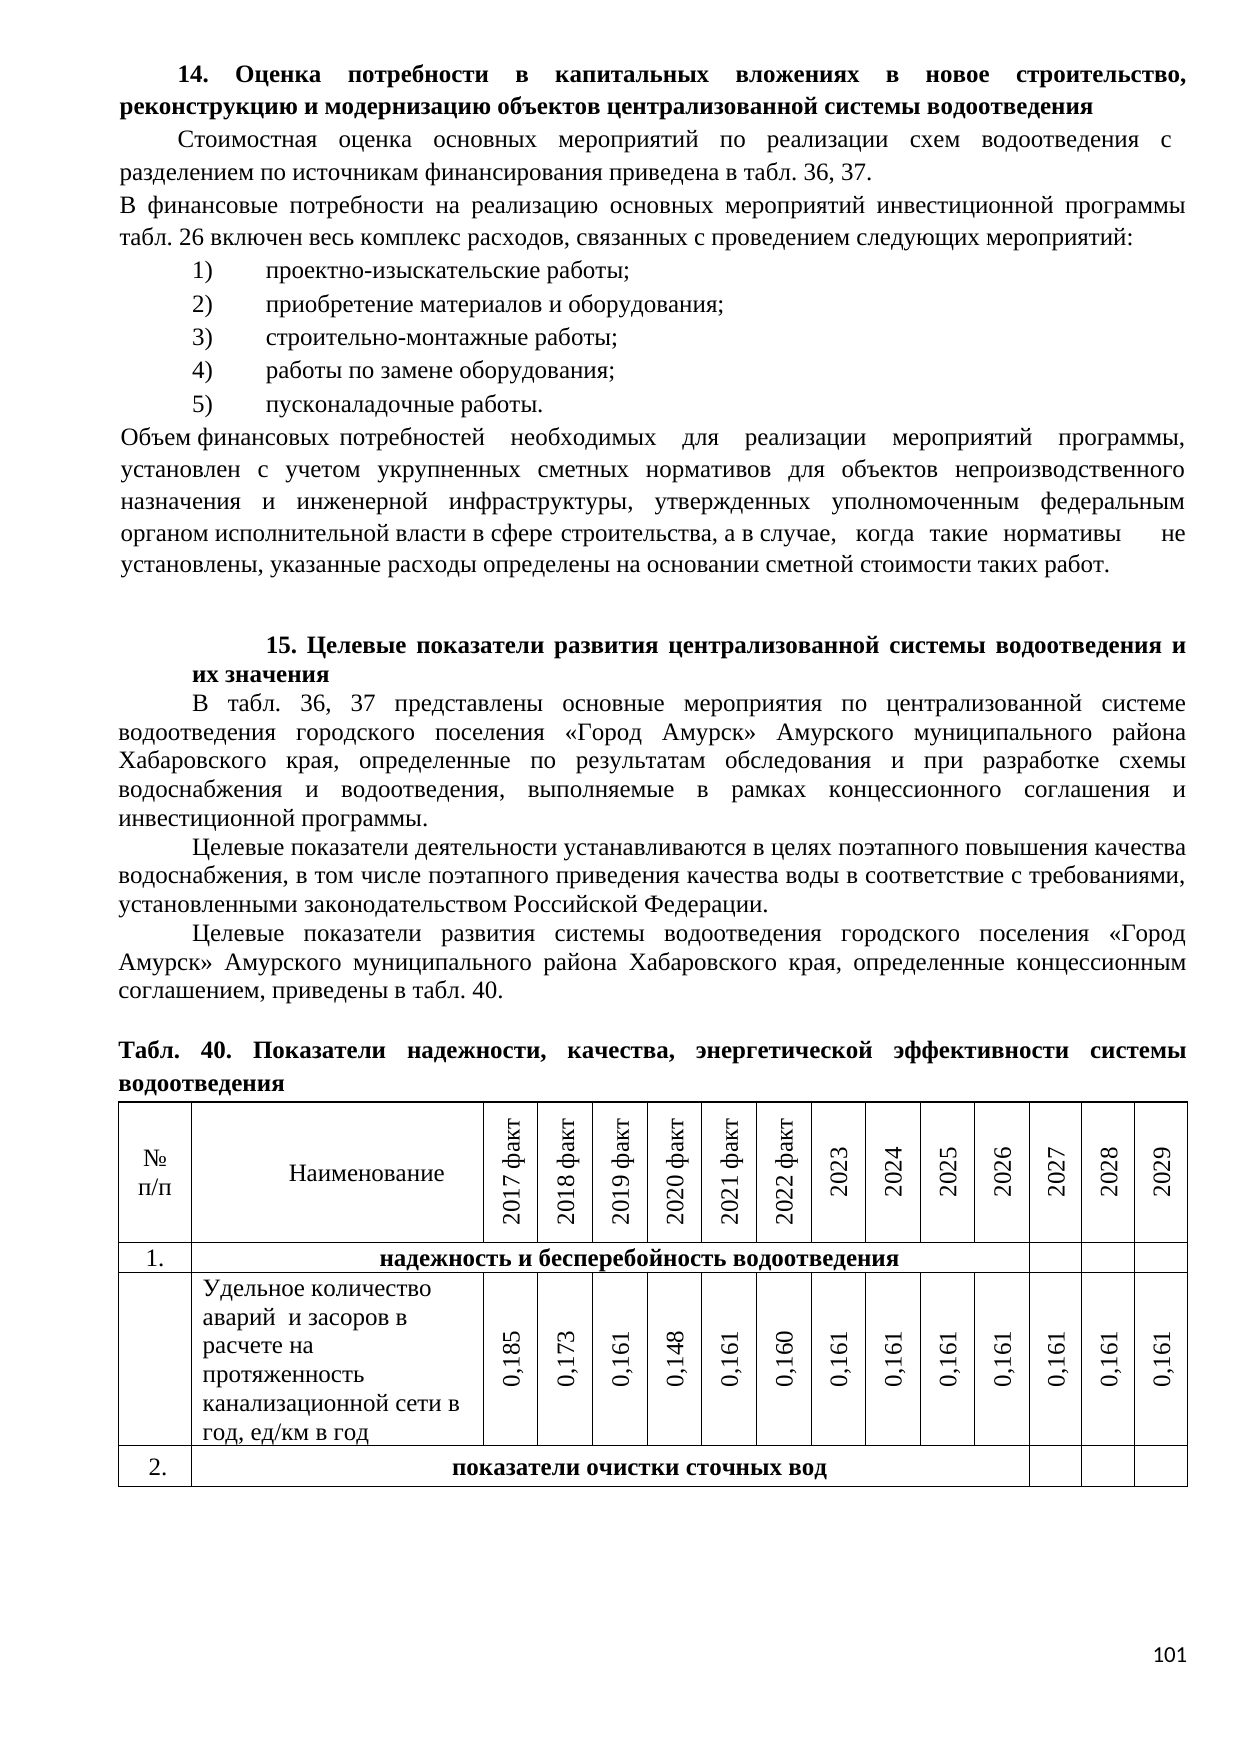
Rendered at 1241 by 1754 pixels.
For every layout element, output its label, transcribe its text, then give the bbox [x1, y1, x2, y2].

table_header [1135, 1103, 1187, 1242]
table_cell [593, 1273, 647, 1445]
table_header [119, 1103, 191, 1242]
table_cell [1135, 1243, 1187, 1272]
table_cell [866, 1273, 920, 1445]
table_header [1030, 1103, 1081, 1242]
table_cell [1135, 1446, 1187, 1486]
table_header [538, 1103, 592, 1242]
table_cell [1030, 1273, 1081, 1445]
text 14. Оценка потребности в капитальных вложениях в новое строительство, реконструкцию и модернизацию объектов централизованной системы водоотведения [119, 59, 1187, 120]
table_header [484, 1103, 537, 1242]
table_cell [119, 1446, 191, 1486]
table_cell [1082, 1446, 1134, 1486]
text Целевые показатели деятельности устанавливаются в целях поэтапного повышения качества водоснабжения, в том числе поэтапного приведения качества воды в соответствие с требованиями, установленными законодательством Российской Федерации. [118, 832, 1187, 918]
text В финансовые потребности на реализацию основных мероприятий инвестиционной программы табл. 26 включен весь комплекс расходов, связанных с проведением следующих мероприятий: [119, 190, 1187, 251]
list строительно-монтажные работы; [192, 322, 1187, 351]
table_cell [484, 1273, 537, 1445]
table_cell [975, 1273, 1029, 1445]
list пусконаладочные работы. [192, 389, 1187, 417]
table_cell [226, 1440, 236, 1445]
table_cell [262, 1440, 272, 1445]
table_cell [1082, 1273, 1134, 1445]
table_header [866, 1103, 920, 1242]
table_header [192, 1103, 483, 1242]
text Объем финансовых потребностей необходимых для реализации мероприятий программы, установлен с учетом укрупненных сметных нормативов для объектов непроизводственного назначения и инженерной инфраструктуры, утвержденных уполномоченным федеральным органом исполнительной власти в сфере строительства, а в случае, когда такие нормативы не установлены, указанные расходы определены на основании сметной стоимости таких работ. [119, 422, 1186, 578]
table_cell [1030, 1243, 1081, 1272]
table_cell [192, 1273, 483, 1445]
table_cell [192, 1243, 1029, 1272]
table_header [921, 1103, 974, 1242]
text Стоимостная оценка основных мероприятий по реализации схем водоотведения с разделением по источникам финансирования приведена в табл. 36, 37. [119, 124, 1173, 185]
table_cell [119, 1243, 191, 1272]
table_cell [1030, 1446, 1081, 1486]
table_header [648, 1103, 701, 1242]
text Целевые показатели развития системы водоотведения городского поселения «Город Амурск» Амурского муниципального района Хабаровского края, определенные концессионным соглашением, приведены в табл. 40. [118, 918, 1187, 1004]
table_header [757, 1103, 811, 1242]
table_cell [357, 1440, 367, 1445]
text Табл. 40. Показатели надежности, качества, энергетической эффективности системы водоотведения [118, 1035, 1187, 1097]
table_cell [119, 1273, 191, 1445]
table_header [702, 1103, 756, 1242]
text В табл. 36, 37 представлены основные мероприятия по централизованной системе водоотведения городского поселения «Город Амурск» Амурского муниципального района Хабаровского края, определенные по результатам обследования и при разработке схемы водоснабжения и водоотведения, выполняемые в рамках концессионного соглашения и инвестиционной программы. [118, 688, 1187, 832]
list приобретение материалов и оборудования; [192, 289, 1187, 317]
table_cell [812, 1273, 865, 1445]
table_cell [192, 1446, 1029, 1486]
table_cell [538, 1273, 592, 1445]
list работы по замене оборудования; [192, 355, 1187, 384]
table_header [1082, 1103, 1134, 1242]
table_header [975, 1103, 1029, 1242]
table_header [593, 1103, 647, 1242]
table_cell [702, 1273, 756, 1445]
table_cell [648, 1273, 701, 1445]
list проектно-изыскательские работы; [192, 255, 1187, 284]
text 15. Целевые показатели развития централизованной системы водоотведения и их значения [192, 631, 1187, 688]
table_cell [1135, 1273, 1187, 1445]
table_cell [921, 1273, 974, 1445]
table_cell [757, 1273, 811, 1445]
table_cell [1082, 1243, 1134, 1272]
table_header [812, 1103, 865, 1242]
